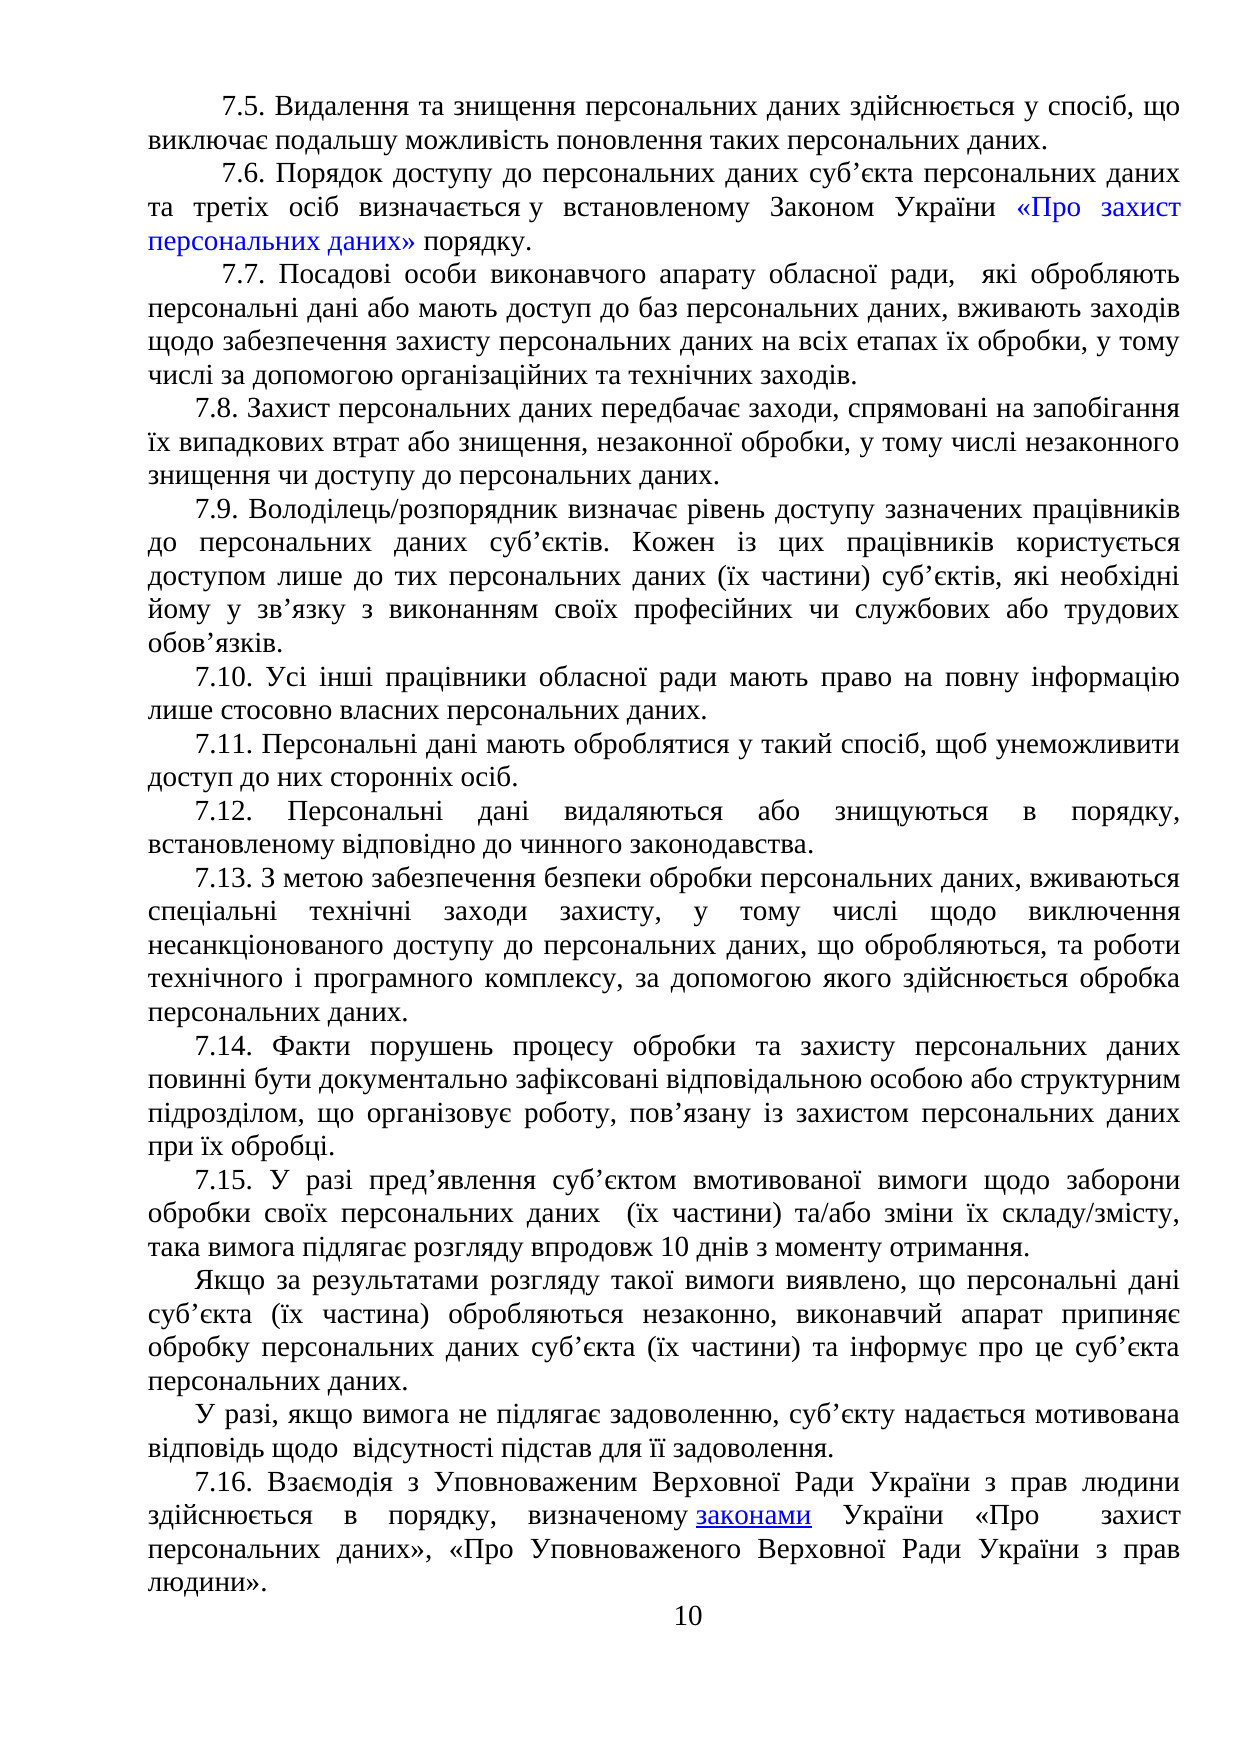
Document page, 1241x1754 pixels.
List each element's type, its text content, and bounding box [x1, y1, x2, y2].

text 7.7. Посадові особи виконавчого апарату обласної ради, які обробляють персональні дані або мають доступ до баз персональних даних, вживають заходів щодо забезпечення захисту персональних даних на всіх етапах їх обробки, у тому числі за допомогою організаційних та технічних заходів. [148, 256, 1181, 390]
text 7.6. Порядок доступу до персональних даних суб’єкта персональних даних та третіх осіб визначається у встановленому Законом України «Про захист персональних даних» порядку. [148, 156, 1181, 256]
text 7.12. Персональні дані видаляються або знищуються в порядку, встановленому відповідно до чинного законодавства. [148, 793, 1181, 860]
text 7.10. Усі інші працівники обласної ради мають право на повну інформацію лише стосовно власних персональних даних. [148, 659, 1181, 726]
text 7.5. Видалення та знищення персональних даних здійснюється у спосіб, що виключає подальшу можливість поновлення таких персональних даних. [148, 88, 1181, 156]
text 7.14. Факти порушень процесу обробки та захисту персональних даних повинні бути документально зафіксовані відповідальною особою або структурним підрозділом, що організовує роботу, пов’язану із захистом персональних даних при їх обробці. [148, 1028, 1181, 1162]
text 7.11. Персональні дані мають оброблятися у такий спосіб, щоб унеможливити доступ до них сторонніх осіб. [148, 726, 1181, 793]
text 7.9. Володілець/розпорядник визначає рівень доступу зазначених працівників до персональних даних суб’єктів. Кожен із цих працівників користується доступом лише до тих персональних даних (їх частини) суб’єктів, які необхідні йому у зв’язку з виконанням своїх професійних чи службових або трудових обов’язків. [148, 491, 1181, 659]
text У разі, якщо вимога не підлягає задоволенню, суб’єкту надається мотивована відповідь щодо відсутності підстав для її задоволення. [148, 1397, 1181, 1464]
text 7.15. У разі пред’явлення суб’єктом вмотивованої вимоги щодо заборони обробки своїх персональних даних (їх частини) та/або зміни їх складу/змісту, така вимога підлягає розгляду впродовж 10 днів з моменту отримання. [148, 1162, 1181, 1262]
text 10 [148, 1598, 1181, 1631]
text 7.8. Захист персональних даних передбачає заходи, спрямовані на запобігання їх випадкових втрат або знищення, незаконної обробки, у тому числі незаконного знищення чи доступу до персональних даних. [148, 390, 1181, 491]
text Якщо за результатами розгляду такої вимоги виявлено, що персональні дані суб’єкта (їх частина) обробляються незаконно, виконавчий апарат припиняє обробку персональних даних суб’єкта (їх частини) та інформує про це суб’єкта персональних даних. [148, 1262, 1181, 1397]
text 7.16. Взаємодія з Уповноваженим Верховної Ради України з прав людини здійснюється в порядку, визначеному законами України «Про захист персональних даних», «Про Уповноваженого Верховної Ради України з прав людини». [148, 1464, 1181, 1598]
text 7.13. З метою забезпечення безпеки обробки персональних даних, вживаються спеціальні технічні заходи захисту, у тому числі щодо виключення несанкціонованого доступу до персональних даних, що обробляються, та роботи технічного і програмного комплексу, за допомогою якого здійснюється обробка персональних даних. [148, 860, 1181, 1028]
